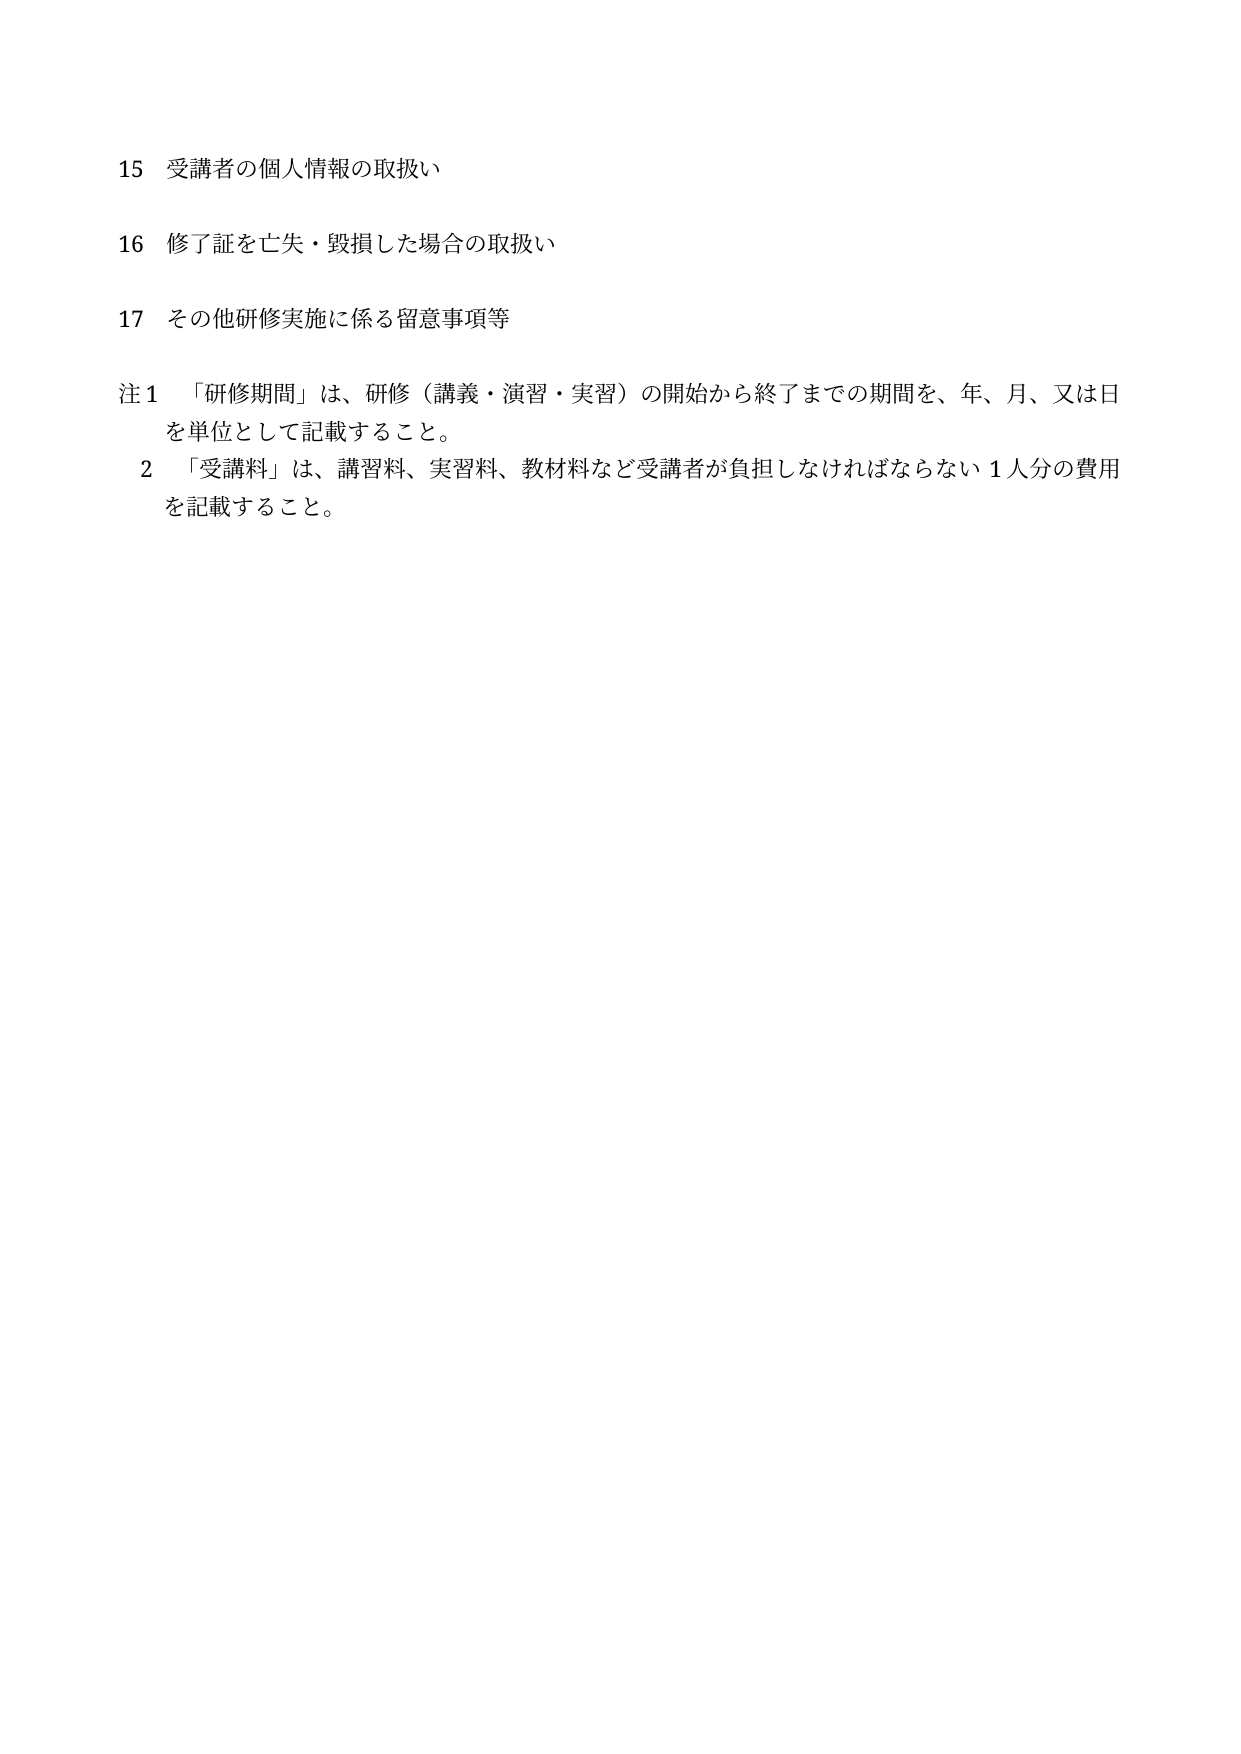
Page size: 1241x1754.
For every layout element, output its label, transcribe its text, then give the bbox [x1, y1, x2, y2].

text 2 「受講料」は、講習料、実習料、教材料など受講者が負担しなければならない1人分の費用を記載すること。 [140, 448, 1122, 523]
text 17 その他研修実施に係る留意事項等 [118, 298, 1122, 335]
text 15 受講者の個人情報の取扱い [118, 148, 1122, 185]
text 注1 「研修期間」は、研修（講義・演習・実習）の開始から終了までの期間を、年、月、又は日を単位として記載すること。 [118, 373, 1122, 448]
text 16 修了証を亡失・毀損した場合の取扱い [118, 223, 1122, 260]
